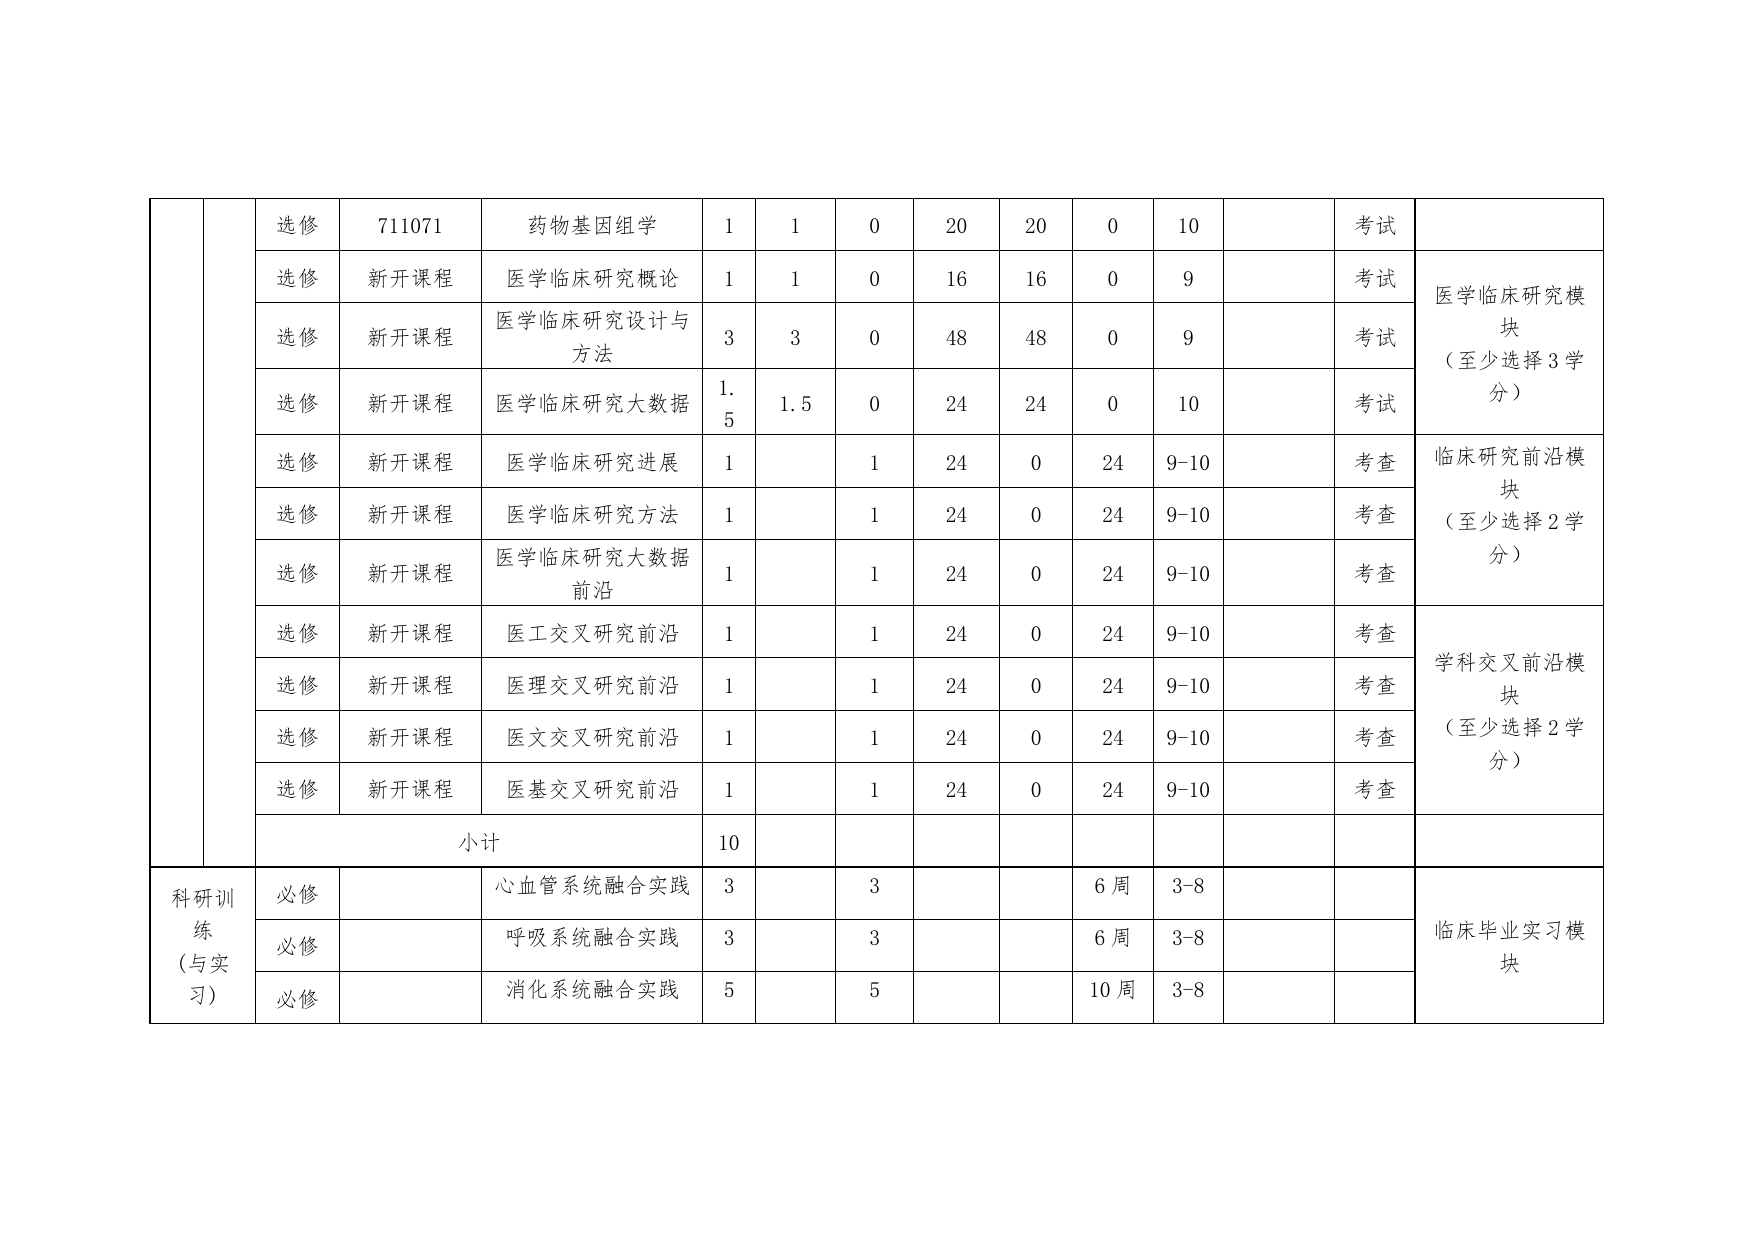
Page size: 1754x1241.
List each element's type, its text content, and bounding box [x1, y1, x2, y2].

table_cell 9-10 [1154, 606, 1223, 657]
table_cell 9 [1154, 251, 1223, 302]
table_cell [1224, 711, 1334, 762]
table_cell [1000, 920, 1072, 971]
table_cell [756, 711, 835, 762]
table_cell 选修 [256, 251, 339, 302]
table_cell [914, 920, 999, 971]
table_cell 选修 [256, 540, 339, 605]
table_cell 考试 [1335, 369, 1414, 434]
table_cell 必修 [256, 920, 339, 971]
table_cell 考查 [1335, 606, 1414, 657]
table_cell [914, 815, 999, 866]
table_cell 3-8 [1154, 920, 1223, 971]
table_cell 临床毕业实习模块 [1416, 868, 1603, 1023]
table_cell 医工交叉研究前沿 [482, 606, 702, 657]
table_cell 9-10 [1154, 540, 1223, 605]
table_cell 24 [1073, 763, 1153, 814]
table_cell [340, 972, 481, 1023]
table_cell [756, 606, 835, 657]
table_cell 3-8 [1154, 972, 1223, 1023]
table_cell 24 [914, 658, 999, 709]
table_cell 24 [1000, 369, 1072, 434]
table_cell [1224, 435, 1334, 487]
table_cell 考试 [1335, 251, 1414, 302]
table_cell [1335, 972, 1414, 1023]
table_cell 24 [914, 369, 999, 434]
table_cell 医学临床研究设计与方法 [482, 303, 702, 368]
table_cell 新开课程 [340, 540, 481, 605]
table_cell 1 [703, 606, 755, 657]
table_cell 24 [914, 540, 999, 605]
table_cell [756, 763, 835, 814]
table_cell 1 [703, 488, 755, 539]
table_cell 科研训练 (与实习) [151, 868, 255, 1023]
table_cell 16 [1000, 251, 1072, 302]
table_cell 临床研究前沿模块 （至少选择2学分） [1416, 435, 1603, 605]
table_cell 医学临床研究大数据 [482, 369, 702, 434]
table_cell 24 [914, 435, 999, 487]
table_cell 9-10 [1154, 435, 1223, 487]
table_cell 0 [1000, 488, 1072, 539]
table_cell 1 [703, 763, 755, 814]
table_cell [1224, 658, 1334, 709]
table_cell 3 [703, 920, 755, 971]
table_cell 1 [836, 658, 913, 709]
table_cell 5 [703, 972, 755, 1023]
table_cell 医学临床研究概论 [482, 251, 702, 302]
table_cell 1 [703, 251, 755, 302]
table_cell 选修 [256, 658, 339, 709]
table_cell [1000, 972, 1072, 1023]
table_cell 20 [1000, 199, 1072, 250]
table_cell 1 [703, 199, 755, 250]
table_cell 1 [703, 711, 755, 762]
table_cell [1335, 868, 1414, 919]
table_cell [1224, 251, 1334, 302]
table_cell [756, 488, 835, 539]
table_cell 新开课程 [340, 658, 481, 709]
table_cell 0 [836, 199, 913, 250]
table_cell 3-8 [1154, 868, 1223, 919]
table_cell [1224, 303, 1334, 368]
table_cell 24 [914, 711, 999, 762]
table_cell 0 [1000, 435, 1072, 487]
table_cell 新开课程 [340, 251, 481, 302]
table_cell 0 [836, 369, 913, 434]
table_cell 新开课程 [340, 435, 481, 487]
table_cell [1000, 815, 1072, 866]
table_cell [914, 868, 999, 919]
table_cell 1 [756, 251, 835, 302]
table_cell 1 [703, 435, 755, 487]
table_cell 0 [1073, 251, 1153, 302]
table_cell 药物基因组学 [482, 199, 702, 250]
table_cell [756, 972, 835, 1023]
table_cell 0 [1073, 303, 1153, 368]
table_cell 0 [1073, 369, 1153, 434]
table_cell 医学临床研究大数据前沿 [482, 540, 702, 605]
table_cell 小计 [256, 815, 702, 866]
table_cell [756, 815, 835, 866]
table_cell 0 [1000, 540, 1072, 605]
table_cell 24 [1073, 711, 1153, 762]
table_cell 1 [703, 658, 755, 709]
table_cell [340, 868, 481, 919]
table_cell [1224, 540, 1334, 605]
table_cell 1 [836, 606, 913, 657]
table_cell 9-10 [1154, 658, 1223, 709]
table_cell 9-10 [1154, 763, 1223, 814]
table_cell 1 [836, 435, 913, 487]
table_cell 学科交叉前沿模块 （至少选择2学分） [1416, 606, 1603, 814]
table_cell 考查 [1335, 540, 1414, 605]
table_cell [1224, 199, 1334, 250]
table_cell 0 [836, 251, 913, 302]
table_cell 24 [1073, 435, 1153, 487]
table_cell 必修 [256, 972, 339, 1023]
table_cell [836, 815, 913, 866]
table_cell 3 [756, 303, 835, 368]
table_cell 6周 [1073, 920, 1153, 971]
table_cell 选修 [256, 369, 339, 434]
table_cell 1 [756, 199, 835, 250]
table_cell 24 [1073, 488, 1153, 539]
table_cell 24 [1073, 658, 1153, 709]
table_cell 24 [914, 488, 999, 539]
table_cell [756, 435, 835, 487]
table_cell 10 [1154, 199, 1223, 250]
table_cell [1224, 488, 1334, 539]
table_cell 医学临床研究方法 [482, 488, 702, 539]
table_cell 医学临床研究进展 [482, 435, 702, 487]
table_cell 10周 [1073, 972, 1153, 1023]
table_cell 必修 [256, 868, 339, 919]
table_cell [1154, 815, 1223, 866]
table_cell 3 [836, 868, 913, 919]
table_cell 1.5 [756, 369, 835, 434]
table_cell 新开课程 [340, 763, 481, 814]
table_cell 711071 [340, 199, 481, 250]
table_cell 9 [1154, 303, 1223, 368]
table_cell [1224, 815, 1334, 866]
table_cell 新开课程 [340, 488, 481, 539]
table_cell 1 [836, 540, 913, 605]
table_cell 24 [1073, 606, 1153, 657]
table_cell 1 [836, 763, 913, 814]
table_cell 医基交叉研究前沿 [482, 763, 702, 814]
table_cell 20 [914, 199, 999, 250]
table_cell 0 [1000, 606, 1072, 657]
table_cell [1224, 606, 1334, 657]
table_cell [1073, 815, 1153, 866]
table_cell 选修 [256, 711, 339, 762]
table_cell 考查 [1335, 763, 1414, 814]
table_cell 1 [836, 488, 913, 539]
table_cell 呼吸系统融合实践 [482, 920, 702, 971]
table_cell [1224, 868, 1334, 919]
table_cell 选修 [256, 303, 339, 368]
table_cell 1 [703, 540, 755, 605]
table_cell 48 [1000, 303, 1072, 368]
table_cell 24 [1073, 540, 1153, 605]
table_cell 5 [836, 972, 913, 1023]
table_cell [1416, 815, 1603, 866]
table_cell 3 [703, 868, 755, 919]
table_cell 1.5 [703, 369, 755, 434]
table_cell [914, 972, 999, 1023]
table_cell 3 [703, 303, 755, 368]
table_cell 24 [914, 606, 999, 657]
table_cell [1224, 763, 1334, 814]
table_cell 考试 [1335, 199, 1414, 250]
table_cell 消化系统融合实践 [482, 972, 702, 1023]
table_cell 0 [1073, 199, 1153, 250]
table_cell 9-10 [1154, 488, 1223, 539]
table_cell [756, 868, 835, 919]
table_cell 新开课程 [340, 711, 481, 762]
table_cell 考查 [1335, 658, 1414, 709]
table_cell 0 [1000, 763, 1072, 814]
table_cell 考查 [1335, 435, 1414, 487]
table_cell [1335, 815, 1414, 866]
table_cell 0 [1000, 658, 1072, 709]
table_cell 选修 [256, 488, 339, 539]
table_cell 0 [836, 303, 913, 368]
table_cell [1335, 920, 1414, 971]
table_cell [340, 920, 481, 971]
table_cell 医学临床研究模块 （至少选择3学分） [1416, 251, 1603, 434]
table_cell 新开课程 [340, 606, 481, 657]
table_cell 考查 [1335, 488, 1414, 539]
table_cell 医文交叉研究前沿 [482, 711, 702, 762]
table_cell [1000, 868, 1072, 919]
table_cell 选修 [256, 763, 339, 814]
table_cell 9-10 [1154, 711, 1223, 762]
table_cell 心血管系统融合实践 [482, 868, 702, 919]
table_cell 选修 [256, 606, 339, 657]
table_cell [756, 920, 835, 971]
table_cell [1224, 369, 1334, 434]
table_cell 医理交叉研究前沿 [482, 658, 702, 709]
table_cell 48 [914, 303, 999, 368]
table_cell 24 [914, 763, 999, 814]
table_cell 选修 [256, 435, 339, 487]
table_cell 1 [836, 711, 913, 762]
table_cell 16 [914, 251, 999, 302]
table_cell 考查 [1335, 711, 1414, 762]
table_cell [1224, 972, 1334, 1023]
table_cell 考试 [1335, 303, 1414, 368]
table_cell 选修 [256, 199, 339, 250]
table_cell 0 [1000, 711, 1072, 762]
table_cell 6周 [1073, 868, 1153, 919]
table_cell 3 [836, 920, 913, 971]
table_cell [756, 540, 835, 605]
table_cell 10 [703, 815, 755, 866]
table_cell 新开课程 [340, 369, 481, 434]
table_cell 10 [1154, 369, 1223, 434]
table_cell [756, 658, 835, 709]
table_cell [1224, 920, 1334, 971]
table_cell 新开课程 [340, 303, 481, 368]
